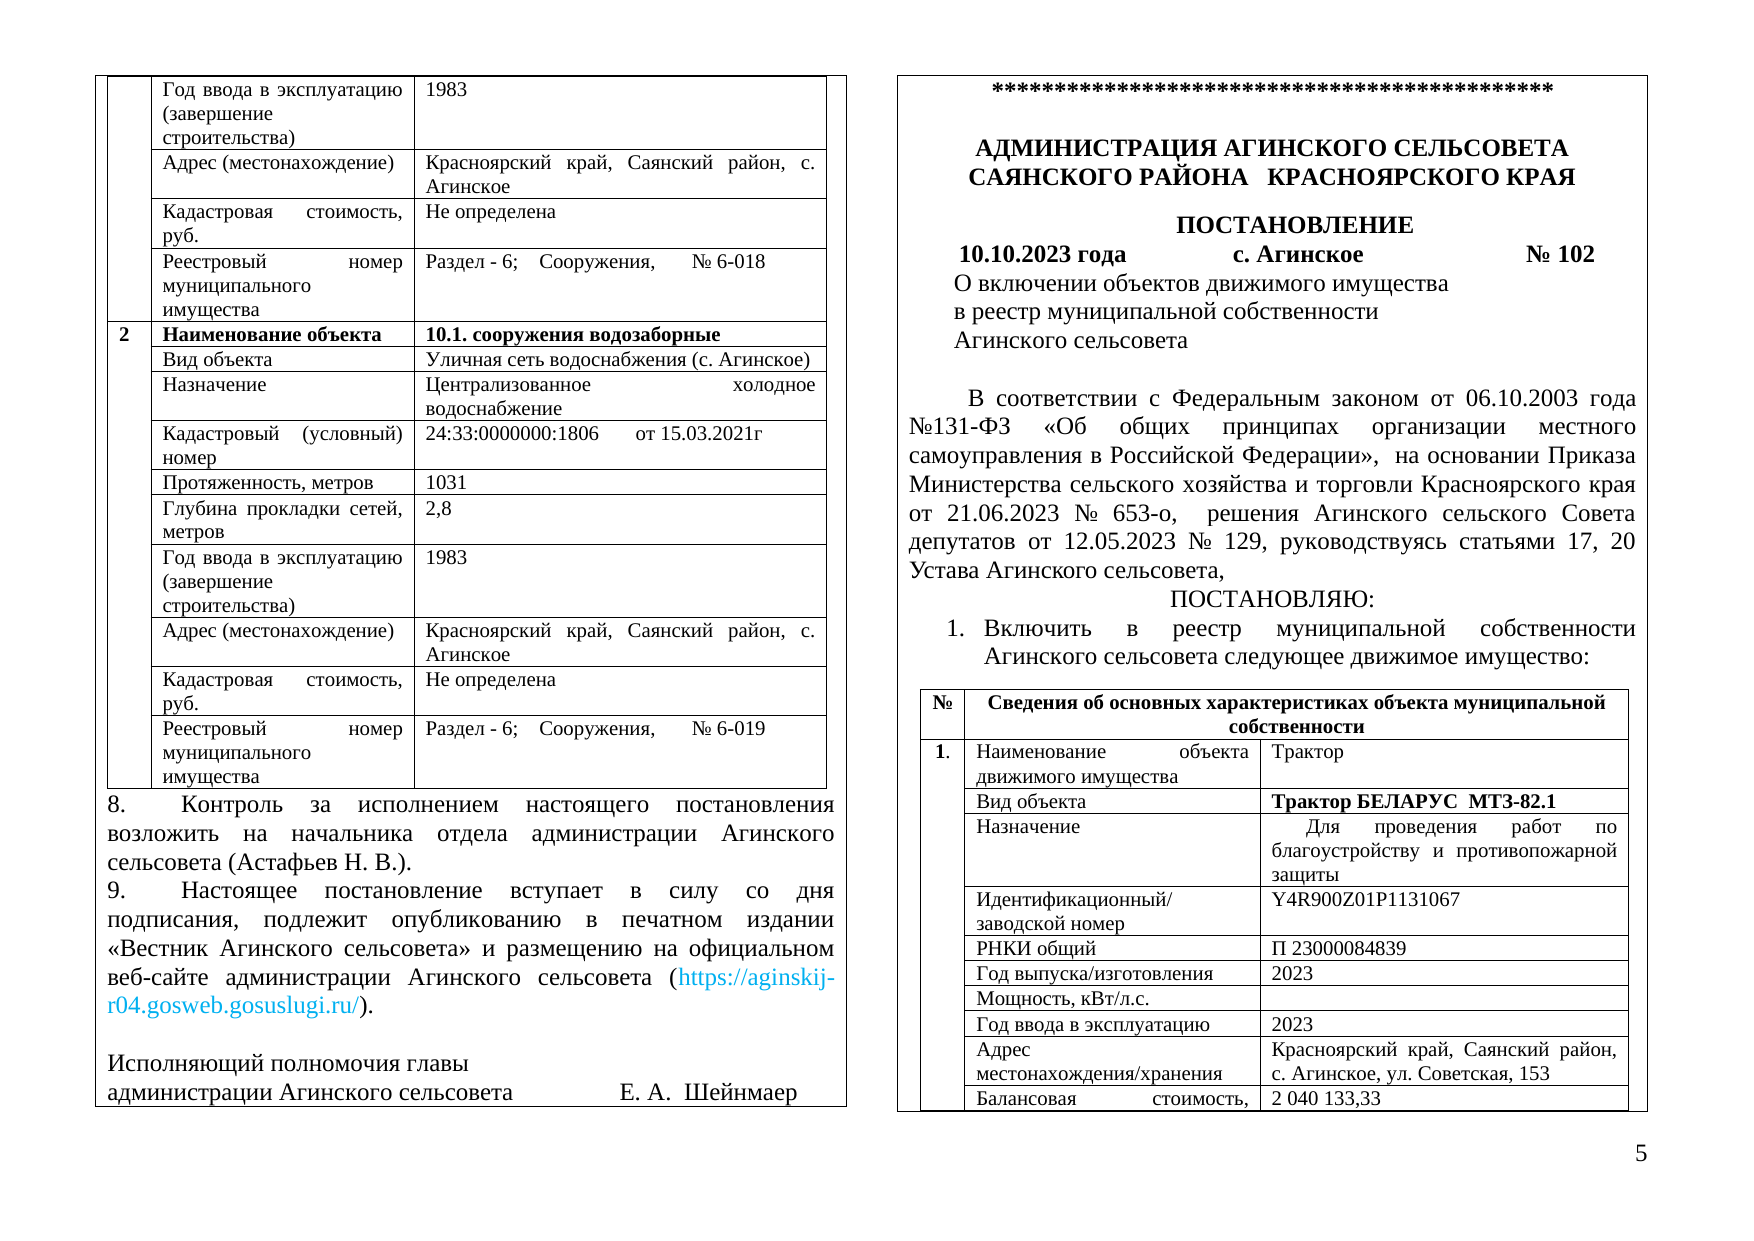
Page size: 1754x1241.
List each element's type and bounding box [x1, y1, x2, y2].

table_header [96, 76, 846, 1106]
table_header [898, 76, 1647, 1111]
